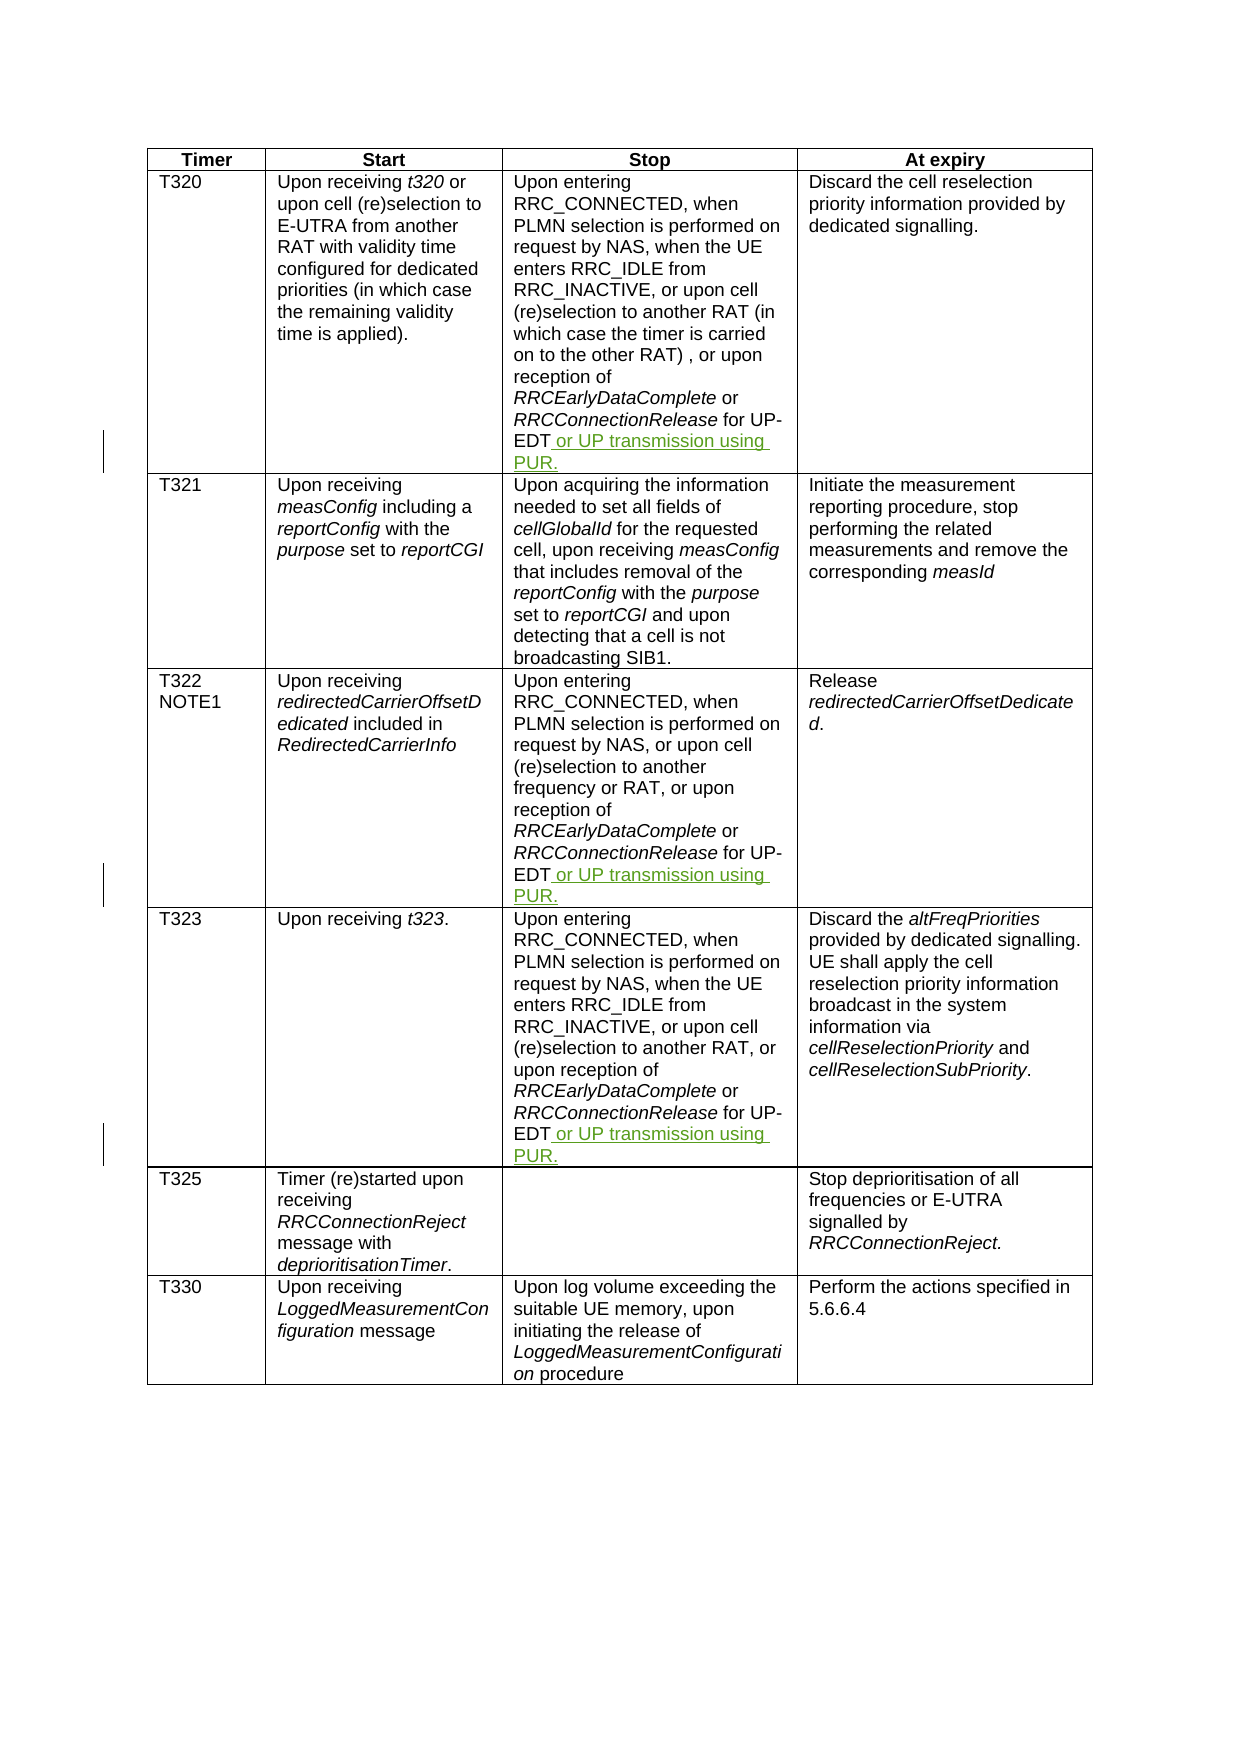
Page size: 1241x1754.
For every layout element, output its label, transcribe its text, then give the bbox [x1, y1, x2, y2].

table_cell T320 [148, 171, 265, 473]
table_cell Discard the cell reselection priority information provided by dedicated signalling. [798, 171, 1092, 473]
table_cell Discard the altFreqPriorities provided by dedicated signalling. UE shall apply the cell reselection priority information broadcast in the system information via cellReselectionPriority and cellReselectionSubPriority. [798, 908, 1092, 1166]
table_cell Upon entering RRC_CONNECTED, when PLMN selection is performed on request by NAS, when the UE enters RRC_IDLE from RRC_INACTIVE, or upon cell (re)selection to another RAT, or upon reception of RRCEarlyDataComplete or RRCConnectionRelease for UP-EDT [503, 908, 797, 1166]
table_cell Upon entering RRC_CONNECTED, when PLMN selection is performed on request by NAS, or upon cell (re)selection to another frequency or RAT, or upon reception of RRCEarlyDataComplete or RRCConnectionRelease for UP-EDT [503, 669, 797, 907]
table_cell Stop deprioritisation of all frequencies or E-UTRA signalled by RRCConnectionReject. [798, 1168, 1092, 1275]
table_cell Upon entering RRC_CONNECTED, when PLMN selection is performed on request by NAS, when the UE enters RRC_IDLE from RRC_INACTIVE, or upon cell (re)selection to another RAT (in which case the timer is carried on to the other RAT) , or upon reception of RRCEarlyDataComplete or RRCConnectionRelease for UP-EDT [503, 171, 797, 473]
table_cell Perform the actions specified in 5.6.6.4 [798, 1276, 1092, 1384]
table_header Timer [148, 149, 265, 170]
table_cell Release redirectedCarrierOffsetDedicated. [798, 669, 1092, 907]
table_header At expiry [798, 149, 1092, 170]
table_cell Upon receiving LoggedMeasurementConfiguration message [266, 1276, 502, 1384]
table_cell Upon receiving t320 or upon cell (re)selection to E-UTRA from another RAT with validity time configured for dedicated priorities (in which case the remaining validity time is applied). [266, 171, 502, 473]
table_cell Upon receiving redirectedCarrierOffsetDedicated included in RedirectedCarrierInfo [266, 669, 502, 907]
table_cell Upon receiving t323. [266, 908, 502, 1166]
table_header Stop [503, 149, 797, 170]
table_header Start [266, 149, 502, 170]
table_cell T323 [148, 908, 265, 1166]
table_cell [503, 1168, 797, 1275]
table_cell T330 [148, 1276, 265, 1384]
table_cell T325 [148, 1168, 265, 1275]
table_cell Initiate the measurement reporting procedure, stop performing the related measurements and remove the corresponding measId [798, 474, 1092, 668]
table_cell T322 NOTE1 [148, 669, 265, 907]
table_cell Upon receiving measConfig including a reportConfig with the purpose set to reportCGI [266, 474, 502, 668]
table_cell Upon log volume exceeding the suitable UE memory, upon initiating the release of LoggedMeasurementConfiguration procedure [503, 1276, 797, 1384]
table_cell Upon acquiring the information needed to set all fields of cellGlobalId for the requested cell, upon receiving measConfig that includes removal of the reportConfig with the purpose set to reportCGI and upon detecting that a cell is not broadcasting SIB1. [503, 474, 797, 668]
table_cell Timer (re)started upon receiving RRCConnectionReject message with deprioritisationTimer. [266, 1168, 502, 1275]
table_cell T321 [148, 474, 265, 668]
